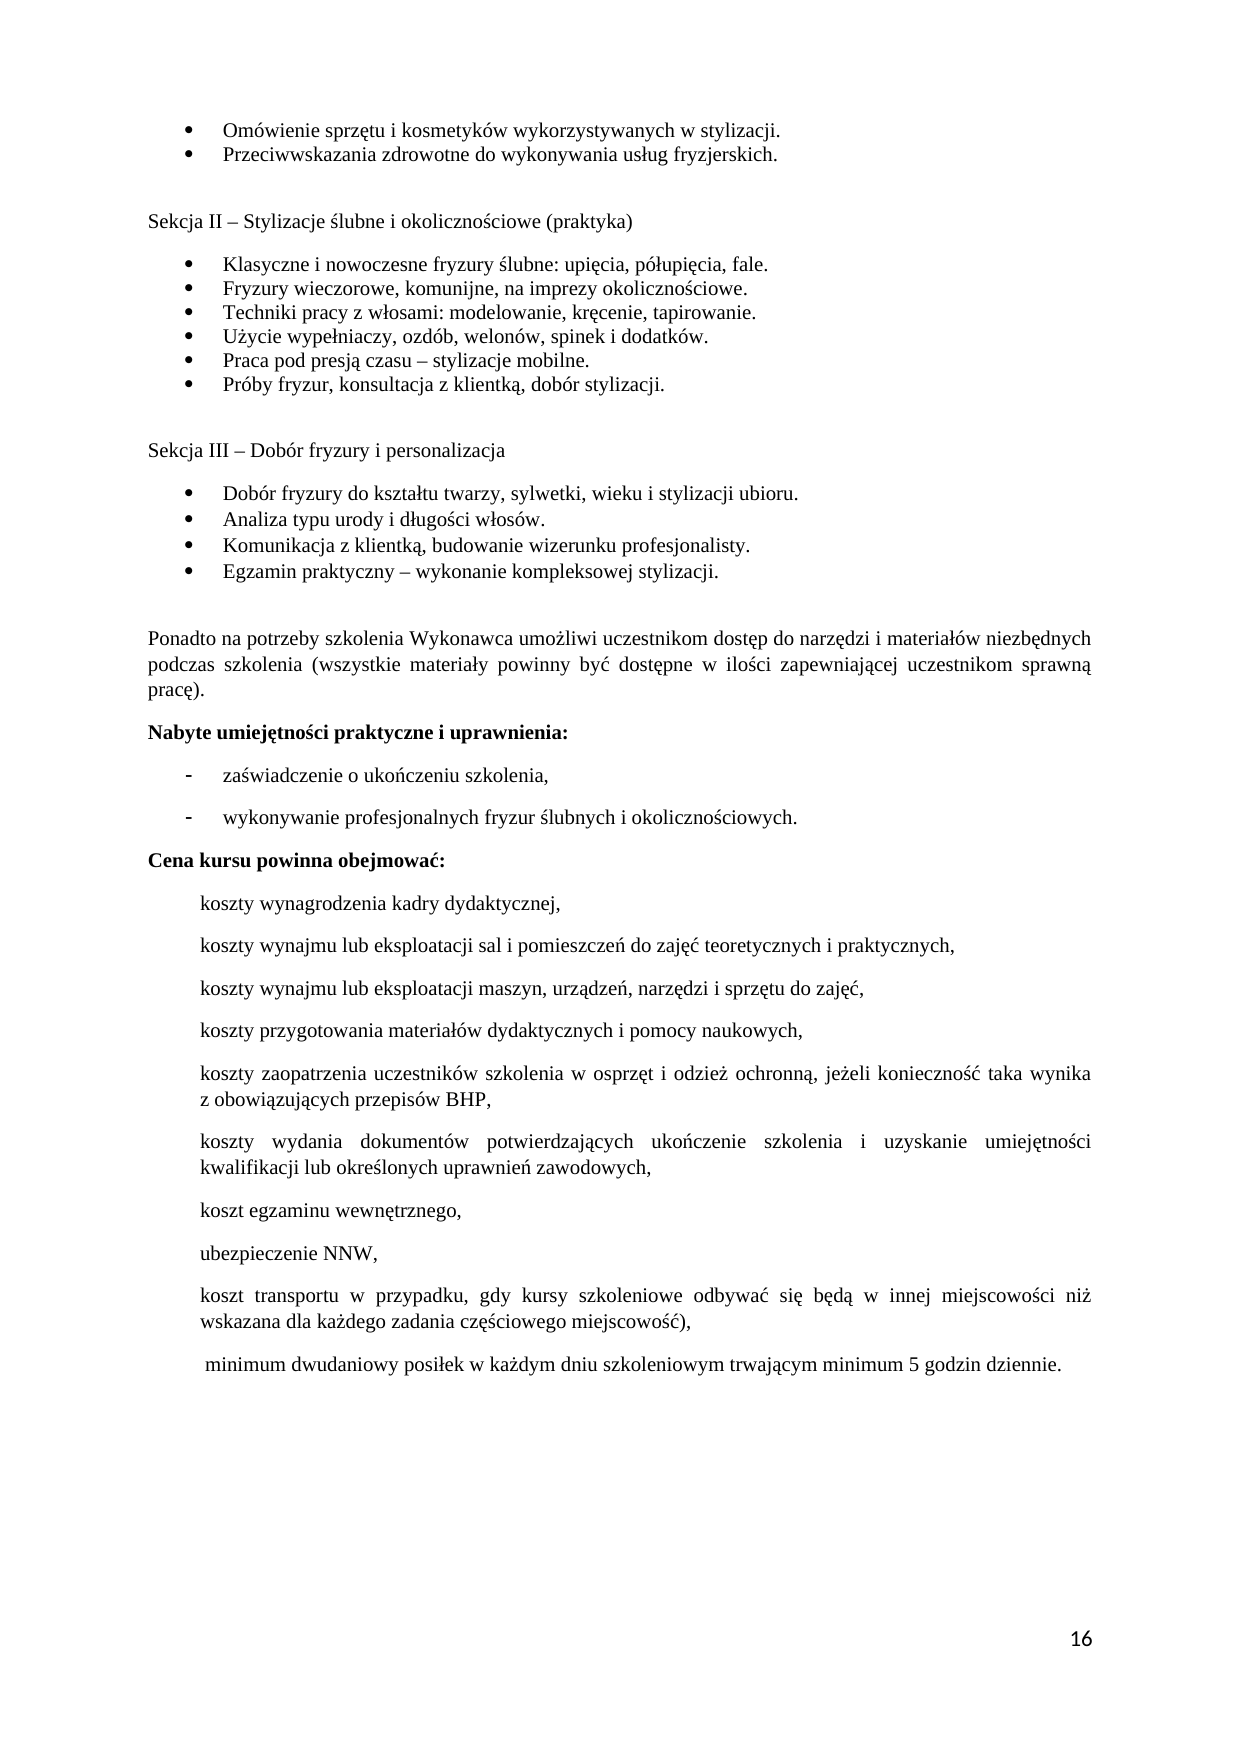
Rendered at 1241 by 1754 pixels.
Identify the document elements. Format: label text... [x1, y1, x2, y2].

list Techniki pracy z włosami: modelowanie, kręcenie, tapirowanie. [185, 299, 1092, 324]
text Cena kursu powinna obejmować: [148, 848, 1092, 872]
list minimum dwudaniowy posiłek w każdym dniu szkoleniowym trwającym minimum 5 godzin dziennie. [162, 1352, 1092, 1376]
list zaświadczenie o ukończeniu szkolenia, [185, 763, 1092, 787]
list Dobór fryzury do kształtu twarzy, sylwetki, wieku i stylizacji ubioru. [185, 481, 1092, 505]
list Omówienie sprzętu i kosmetyków wykorzystywanych w stylizacji. [185, 118, 1092, 142]
list koszt transportu w przypadku, gdy kursy szkoleniowe odbywać się będą w innej miejscowości niż wskazana dla każdego zadania częściowego miejscowość), [162, 1283, 1092, 1333]
list koszty przygotowania materiałów dydaktycznych i pomocy naukowych, [162, 1018, 1092, 1042]
text Sekcja III – Dobór fryzury i personalizacja [148, 438, 1092, 462]
list Użycie wypełniaczy, ozdób, welonów, spinek i dodatków. [185, 324, 1092, 348]
list Analiza typu urody i długości włosów. [185, 507, 1092, 531]
list Klasyczne i nowoczesne fryzury ślubne: upięcia, półupięcia, fale. [185, 251, 1092, 276]
list Egzamin praktyczny – wykonanie kompleksowej stylizacji. [185, 559, 1092, 583]
list koszty wynajmu lub eksploatacji sal i pomieszczeń do zajęć teoretycznych i praktycznych, [162, 933, 1092, 957]
list ubezpieczenie NNW, [162, 1241, 1092, 1264]
text Sekcja II – Stylizacje ślubne i okolicznościowe (praktyka) [148, 209, 1092, 233]
text Nabyte umiejętności praktyczne i uprawnienia: [148, 720, 1092, 744]
list Próby fryzur, konsultacja z klientką, dobór stylizacji. [185, 372, 1092, 396]
list koszt egzaminu wewnętrznego, [162, 1198, 1092, 1222]
list koszty wydania dokumentów potwierdzających ukończenie szkolenia i uzyskanie umiejętności kwalifikacji lub określonych uprawnień zawodowych, [162, 1129, 1092, 1179]
list Przeciwwskazania zdrowotne do wykonywania usług fryzjerskich. [185, 142, 1092, 166]
list wykonywanie profesjonalnych fryzur ślubnych i okolicznościowych. [185, 805, 1092, 829]
list koszty wynagrodzenia kadry dydaktycznej, [162, 890, 1092, 914]
list Praca pod presją czasu – stylizacje mobilne. [185, 348, 1092, 372]
text Ponadto na potrzeby szkolenia Wykonawca umożliwi uczestnikom dostęp do narzędzi i materiałów niezbędnych podczas szkolenia (wszystkie materiały powinny być dostępne w ilości zapewniającej uczestnikom sprawną pracę). [148, 626, 1092, 701]
list koszty wynajmu lub eksploatacji maszyn, urządzeń, narzędzi i sprzętu do zajęć, [162, 976, 1092, 1000]
list koszty zaopatrzenia uczestników szkolenia w osprzęt i odzież ochronną, jeżeli konieczność taka wynika z obowiązujących przepisów BHP, [162, 1061, 1092, 1111]
list Fryzury wieczorowe, komunijne, na imprezy okolicznościowe. [185, 276, 1092, 299]
list Komunikacja z klientką, budowanie wizerunku profesjonalisty. [185, 533, 1092, 557]
